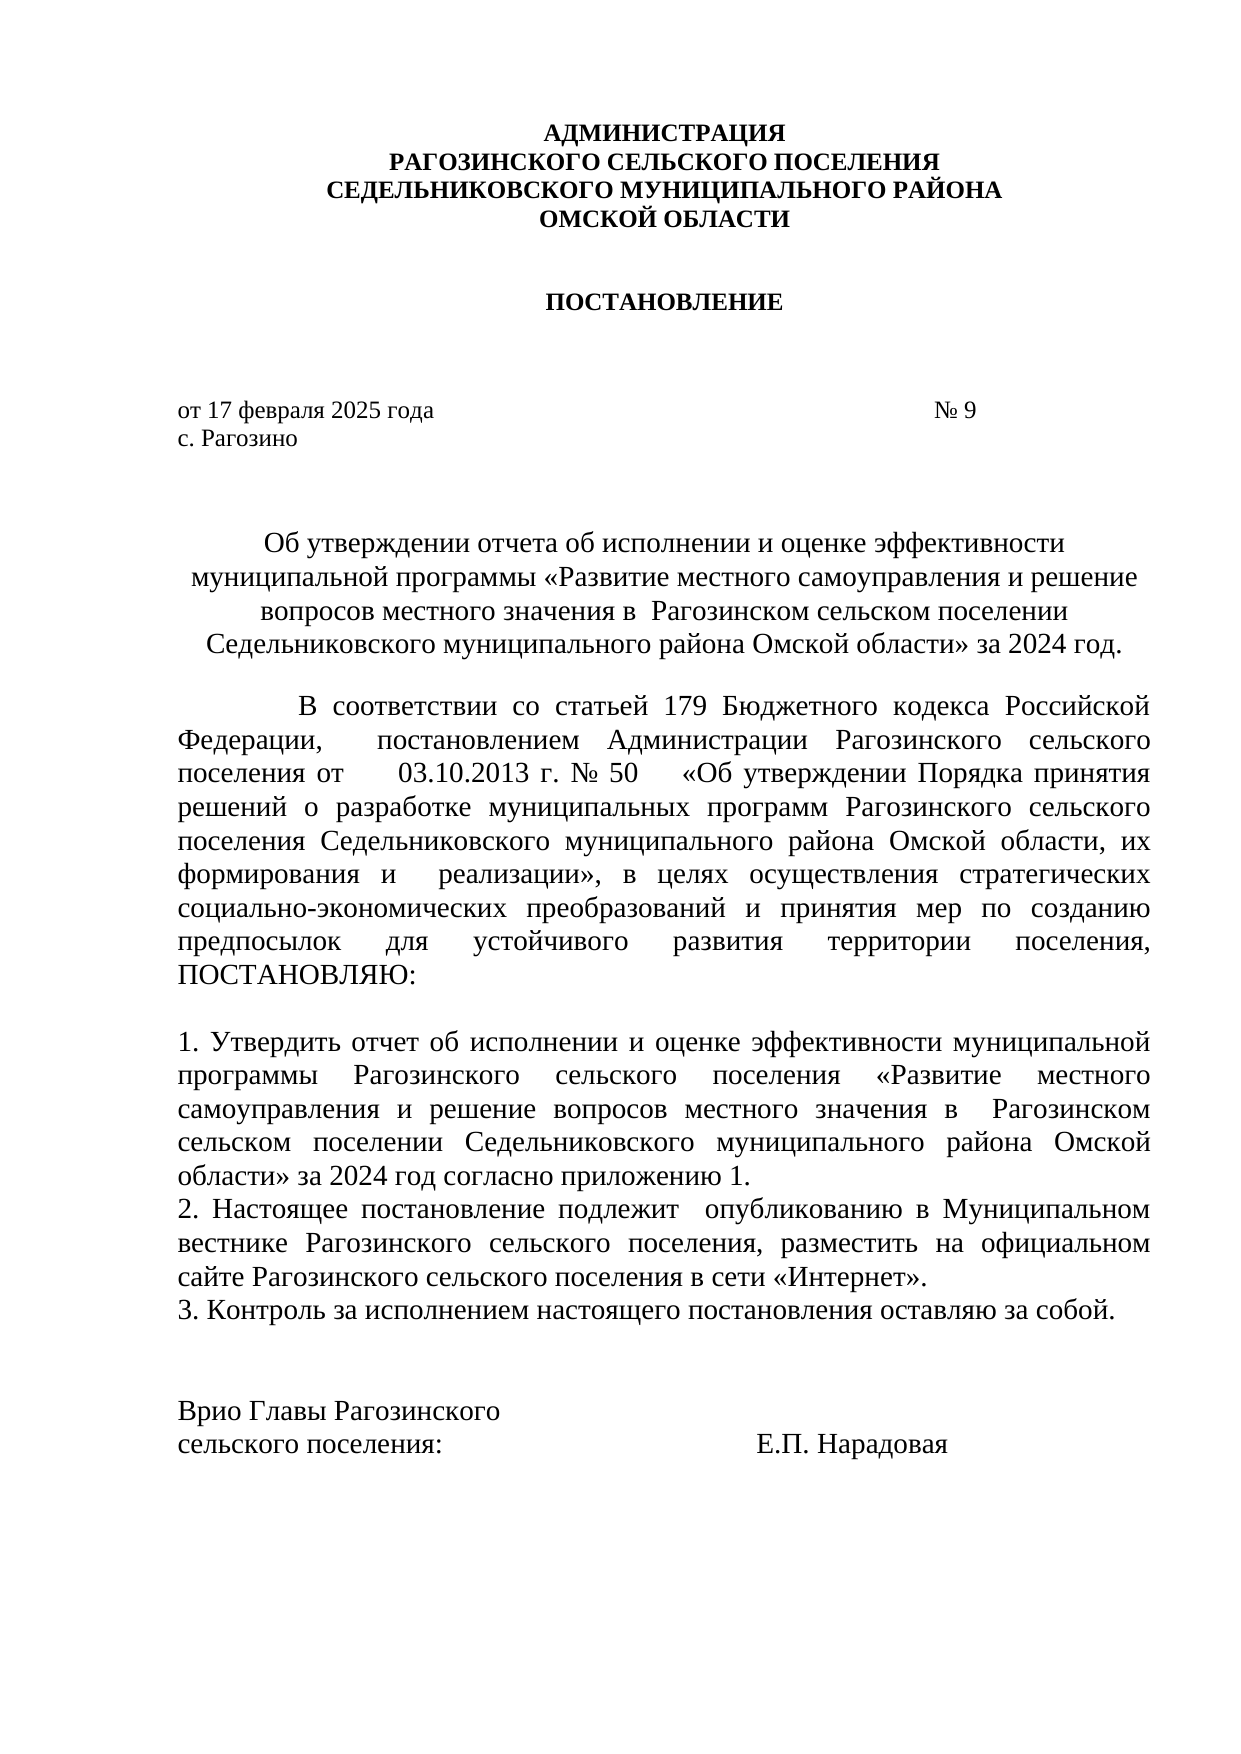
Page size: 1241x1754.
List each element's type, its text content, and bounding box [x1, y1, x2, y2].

text сельского поселения: Е.П. Нарадовая [177, 1426, 1152, 1460]
text АДМИНИСТРАЦИЯ РАГОЗИНСКОГО СЕЛЬСКОГО ПОСЕЛЕНИЯ СЕДЕЛЬНИКОВСКОГО МУНИЦИПАЛЬНОГО РАЙОНА ОМСКОЙ ОБЛАСТИ [177, 118, 1152, 233]
text от 17 февраля 2025 года № 9 [177, 395, 1152, 423]
text 3. Контроль за исполнением настоящего постановления оставляю за собой. [177, 1292, 1152, 1326]
text с. Рагозино [177, 423, 1152, 452]
text 2. Настоящее постановление подлежит опубликованию в Муниципальном вестнике Рагозинского сельского поселения, разместить на официальном сайте Рагозинского сельского поселения в сети «Интернет». [177, 1192, 1152, 1292]
text Врио Главы Рагозинского [177, 1393, 1152, 1426]
text Об утверждении отчета об исполнении и оценке эффективности муниципальной программы «Развитие местного самоуправления и решение вопросов местного значения в Рагозинском сельском поселении Седельниковского муниципального района Омской области» за 2024 год. [177, 526, 1152, 660]
text ПОСТАНОВЛЕНИЕ [177, 287, 1152, 316]
text 1. Утвердить отчет об исполнении и оценке эффективности муниципальной программы Рагозинского сельского поселения «Развитие местного самоуправления и решение вопросов местного значения в Рагозинском сельском поселении Седельниковского муниципального района Омской области» за 2024 год согласно приложению 1. [177, 1024, 1152, 1192]
text В соответствии со статьей 179 Бюджетного кодекса Российской Федерации, постановлением Администрации Рагозинского сельского поселения от 03.10.2013 г. № 50 «Об утверждении Порядка принятия решений о разработке муниципальных программ Рагозинского сельского поселения Седельниковского муниципального района Омской области, их формирования и реализации», в целях осуществления стратегических социально-экономических преобразований и принятия мер по созданию предпосылок для устойчивого развития территории поселения, ПОСТАНОВЛЯЮ: [177, 688, 1152, 990]
